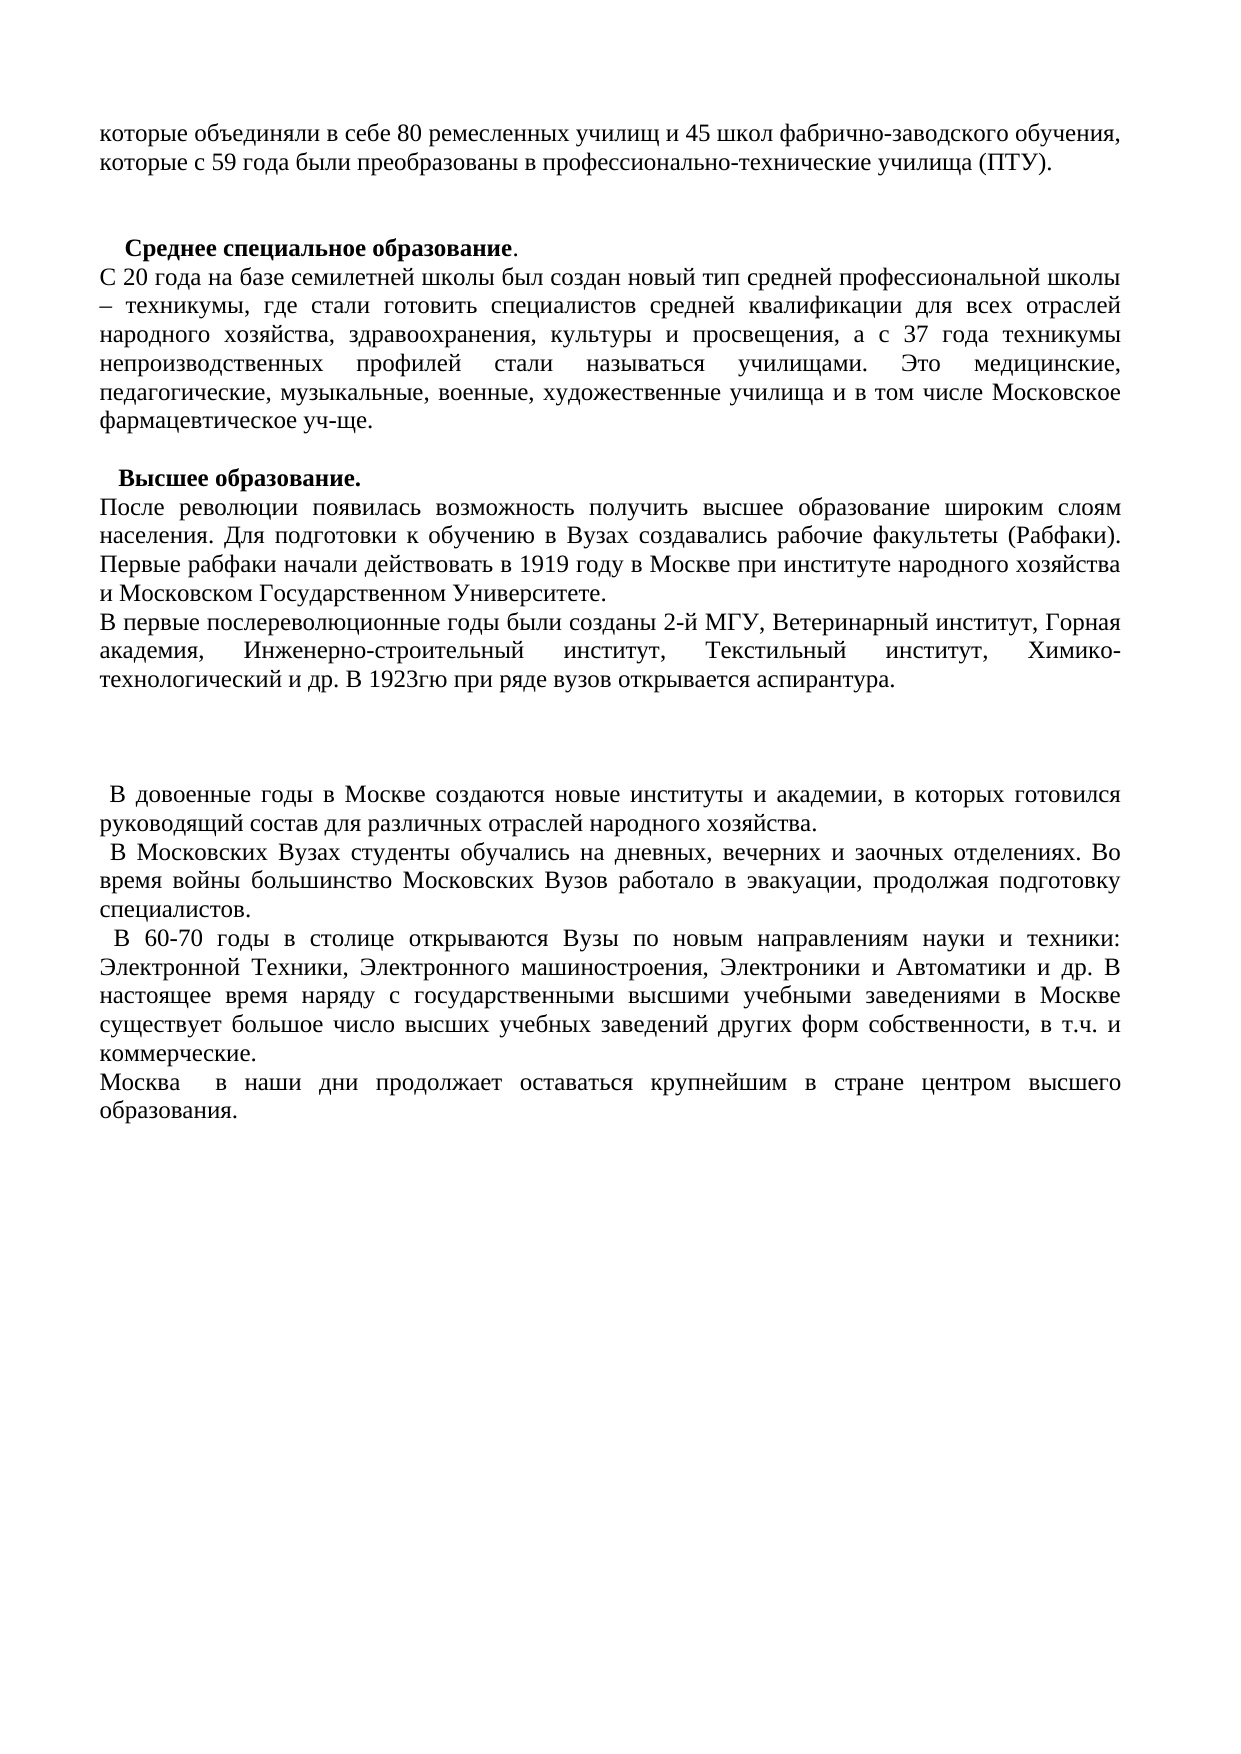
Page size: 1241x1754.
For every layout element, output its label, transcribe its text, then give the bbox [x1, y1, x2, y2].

text В Московских Вузах студенты обучались на дневных, вечерних и заочных отделениях. Во время войны большинство Московских Вузов работало в эвакуации, продолжая подготовку специалистов. [99, 837, 1122, 923]
text В первые послереволюционные годы были созданы 2-й МГУ, Ветеринарный институт, Горная академия, Инженерно-строительный институт, Текстильный институт, Химико-технологический и др. В 1923гю при ряде вузов открывается аспирантура. [99, 607, 1122, 693]
text С 20 года на базе семилетней школы был создан новый тип средней профессиональной школы – техникумы, где стали готовить специалистов средней квалификации для всех отраслей народного хозяйства, здравоохранения, культуры и просвещения, а с 37 года техникумы непроизводственных профилей стали называться училищами. Это медицинские, педагогические, музыкальные, военные, художественные училища и в том числе Московское фармацевтическое уч-ще. [99, 262, 1122, 434]
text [99, 118, 1122, 176]
text Высшее образование. [99, 463, 1122, 492]
text После революции появилась возможность получить высшее образование широким слоям населения. Для подготовки к обучению в Вузах создавались рабочие факультеты (Рабфаки). Первые рабфаки начали действовать в 1919 году в Москве при институте народного хозяйства и Московском Государственном Университете. [99, 492, 1122, 607]
text В довоенные годы в Москве создаются новые институты и академии, в которых готовился руководящий состав для различных отраслей народного хозяйства. [99, 779, 1122, 837]
text В 60-70 годы в столице открываются Вузы по новым направлениям науки и техники: Электронной Техники, Электронного машиностроения, Электроники и Автоматики и др. В настоящее время наряду с государственными высшими учебными заведениями в Москве существует большое число высших учебных заведений других форм собственности, в т.ч. и коммерческие. [99, 923, 1122, 1067]
text Москва в наши дни продолжает оставаться крупнейшим в стране центром высшего образования. [99, 1067, 1122, 1124]
text Среднее специальное образование. [99, 233, 1122, 262]
